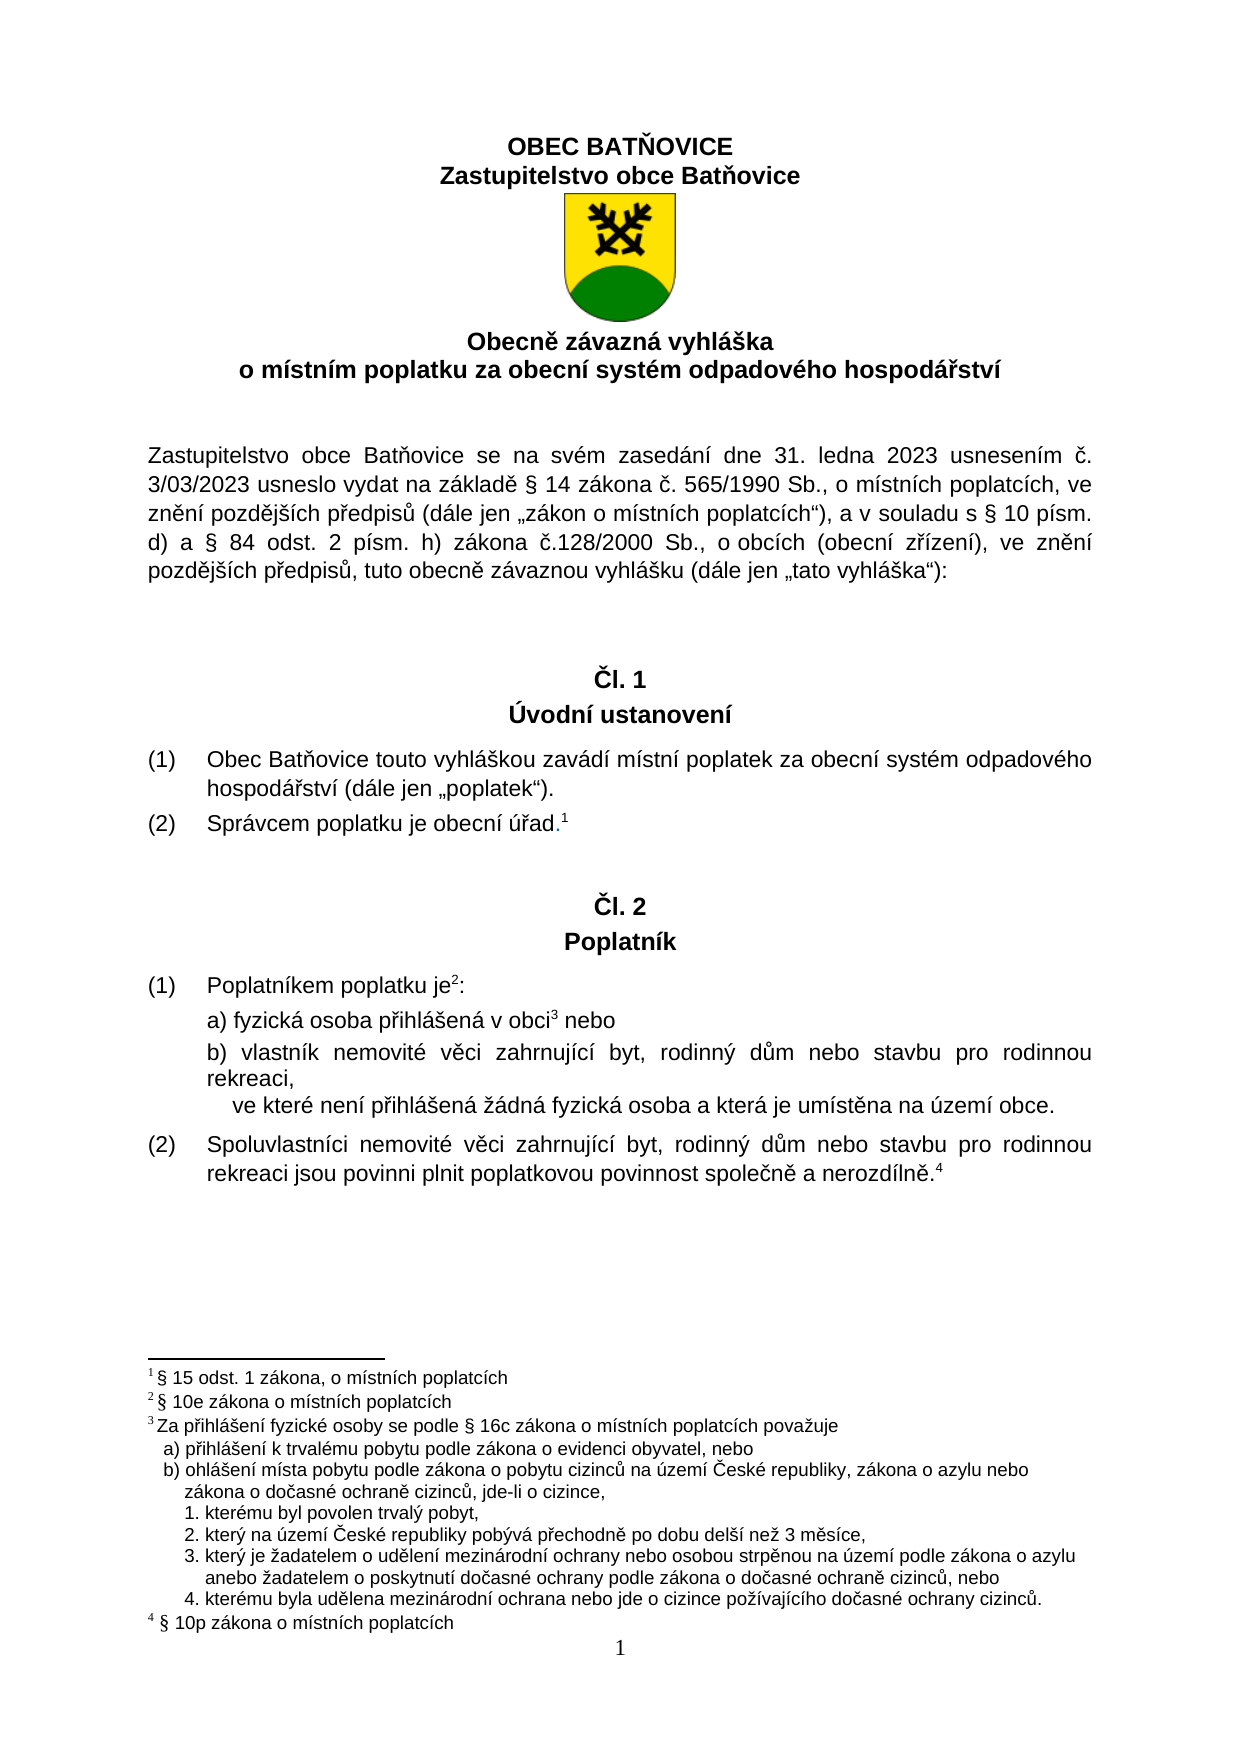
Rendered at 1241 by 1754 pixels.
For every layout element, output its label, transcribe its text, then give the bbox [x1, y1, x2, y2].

text Zastupitelstvo obce Batňovice [148, 161, 1093, 190]
text Zastupitelstvo obce Batňovice se na svém zasedání dne 31. ledna 2023 usnesením č. 3/03/2023 usneslo vydat na základě § 14 zákona č. 565/1990 Sb., o místních poplatcích, ve znění pozdějších předpisů (dále jen „zákon o místních poplatcích“), a v souladu s § 10 písm. d) a § 84 odst. 2 písm. h) zákona č.128/2000 Sb., o obcích (obecní zřízení), ve znění pozdějších předpisů, tuto obecně závaznou vyhlášku (dále jen „tato vyhláška“): [148, 442, 1093, 584]
text ve které není přihlášená žádná fyzická osoba a která je umístěna na území obce. [207, 1092, 1093, 1118]
picture [564, 193, 676, 322]
text Čl. 2 [148, 892, 1093, 920]
text Obecně závazná vyhláška [148, 326, 1093, 355]
text Úvodní ustanovení [148, 700, 1093, 729]
text a) fyzická osoba přihlášená v obci nebo [148, 1007, 1093, 1033]
list Spoluvlastníci nemovité věci zahrnující byt, rodinný dům nebo stavbu pro rodinnou rekreaci jsou povinni plnit poplatkovou povinnost společně a nerozdílně. [148, 1131, 1093, 1186]
list Správcem poplatku je obecní úřad. [148, 810, 1093, 836]
list Poplatníkem poplatku je: [148, 972, 1093, 998]
text b) vlastník nemovité věci zahrnující byt, rodinný dům nebo stavbu pro rodinnou rekreaci, [207, 1039, 1093, 1092]
text Poplatník [148, 927, 1093, 955]
text Čl. 1 [148, 665, 1093, 694]
list Obec Batňovice touto vyhláškou zavádí místní poplatek za obecní systém odpadového hospodářství (dále jen „poplatek“). [148, 746, 1093, 801]
text OBEC BATŇOVICE [148, 132, 1093, 161]
text o místním poplatku za obecní systém odpadového hospodářství [148, 355, 1093, 384]
